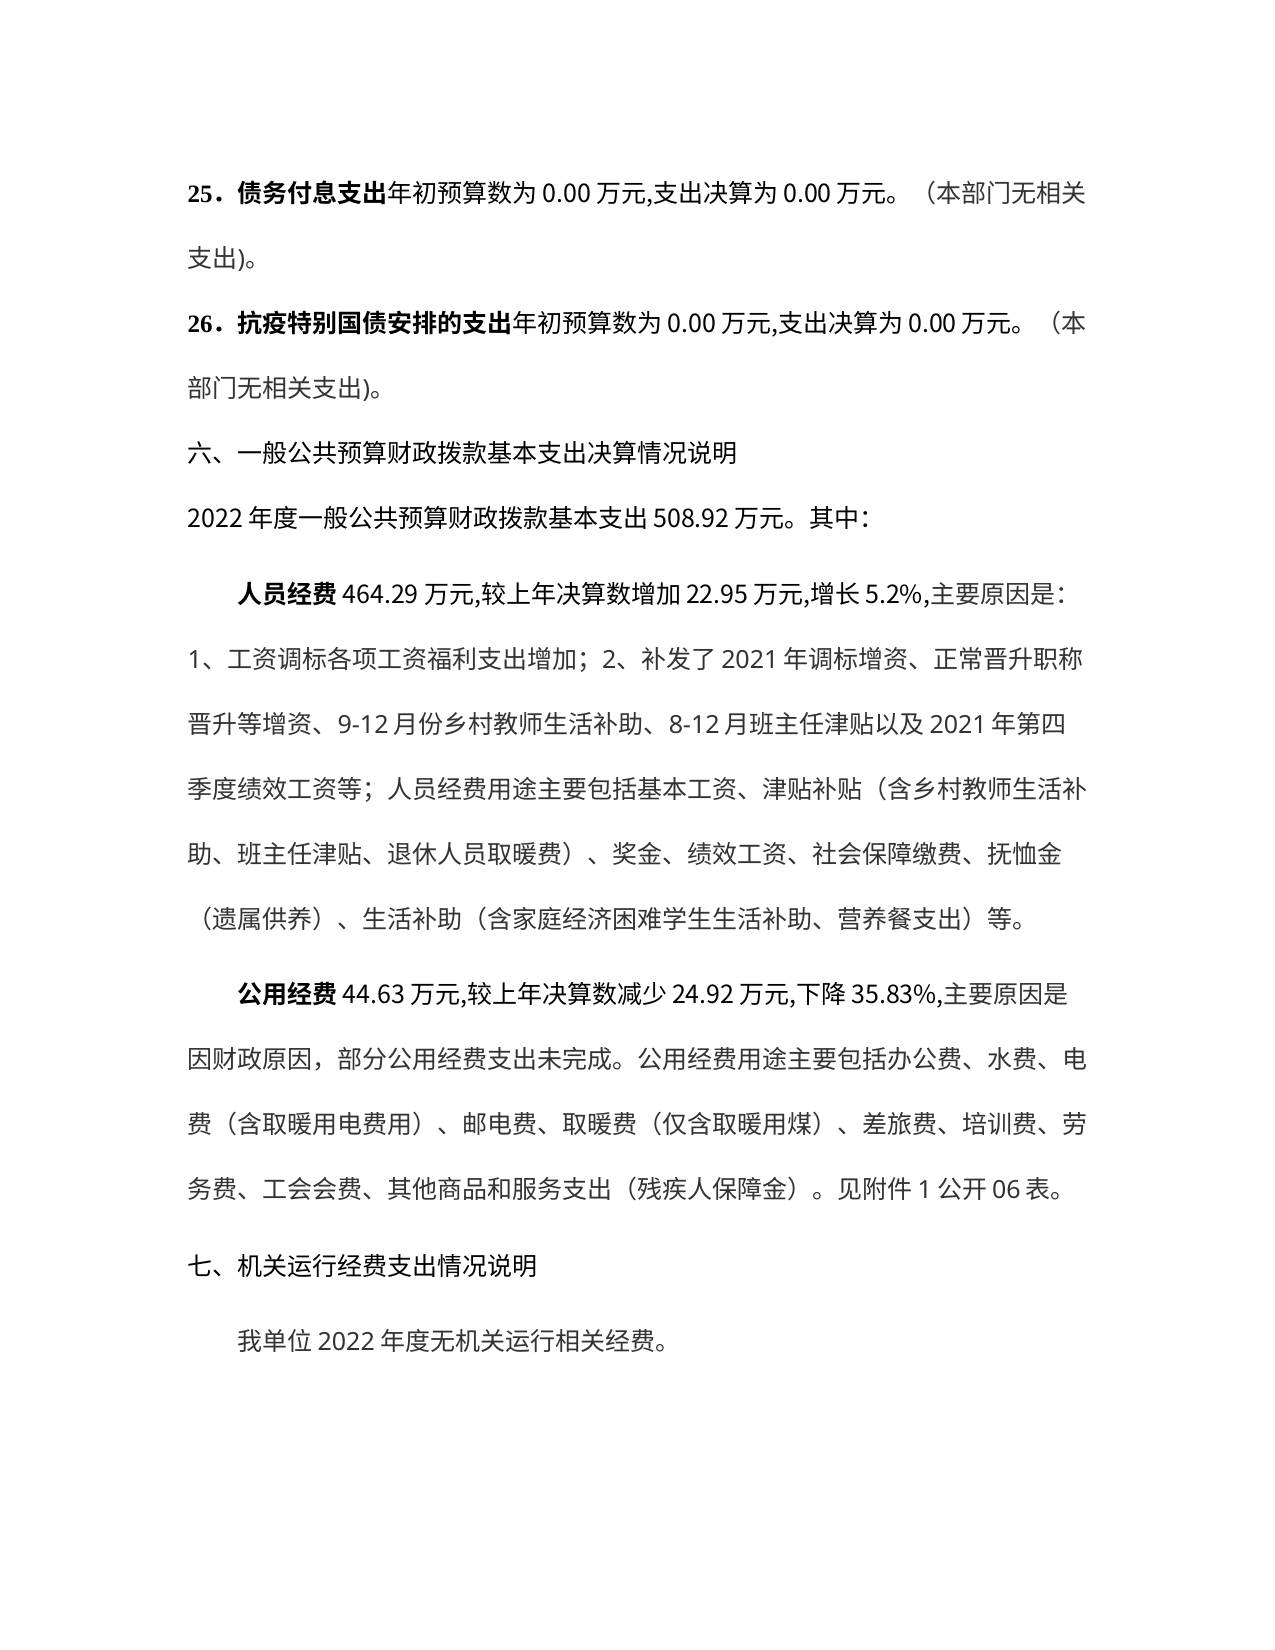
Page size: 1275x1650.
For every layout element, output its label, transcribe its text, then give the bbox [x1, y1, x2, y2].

text 我单位2022年度无机关运行相关经费。 [187, 1307, 1087, 1372]
text 25．债务付息支出年初预算数为0.00万元,支出决算为0.00万元。（本部门无相关支出)。 [187, 159, 1087, 289]
text 2022年度一般公共预算财政拨款基本支出508.92万元。其中： [187, 484, 1087, 549]
text 26．抗疫特别国债安排的支出年初预算数为0.00万元,支出决算为0.00万元。（本部门无相关支出)。 [187, 289, 1087, 419]
text 人员经费464.29万元,较上年决算数增加22.95万元,增长5.2%,主要原因是：1、工资调标各项工资福利支出增加；2、补发了2021年调标增资、正常晋升职称晋升等增资、9-12月份乡村教师生活补助、8-12月班主任津贴以及2021年第四季度绩效工资等；人员经费用途主要包括基本工资、津贴补贴（含乡村教师生活补助、班主任津贴、退休人员取暖费）、奖金、绩效工资、社会保障缴费、抚恤金（遗属供养）、生活补助（含家庭经济困难学生生活补助、营养餐支出）等。 [187, 560, 1087, 950]
text 六、一般公共预算财政拨款基本支出决算情况说明 [187, 419, 1087, 484]
text 公用经费44.63万元,较上年决算数减少24.92万元,下降35.83%,主要原因是因财政原因，部分公用经费支出未完成。公用经费用途主要包括办公费、水费、电费（含取暖用电费用）、邮电费、取暖费（仅含取暖用煤）、差旅费、培训费、劳务费、工会会费、其他商品和服务支出（残疾人保障金）。见附件1公开06表。 [187, 961, 1087, 1221]
text 七、机关运行经费支出情况说明 [187, 1232, 1087, 1297]
